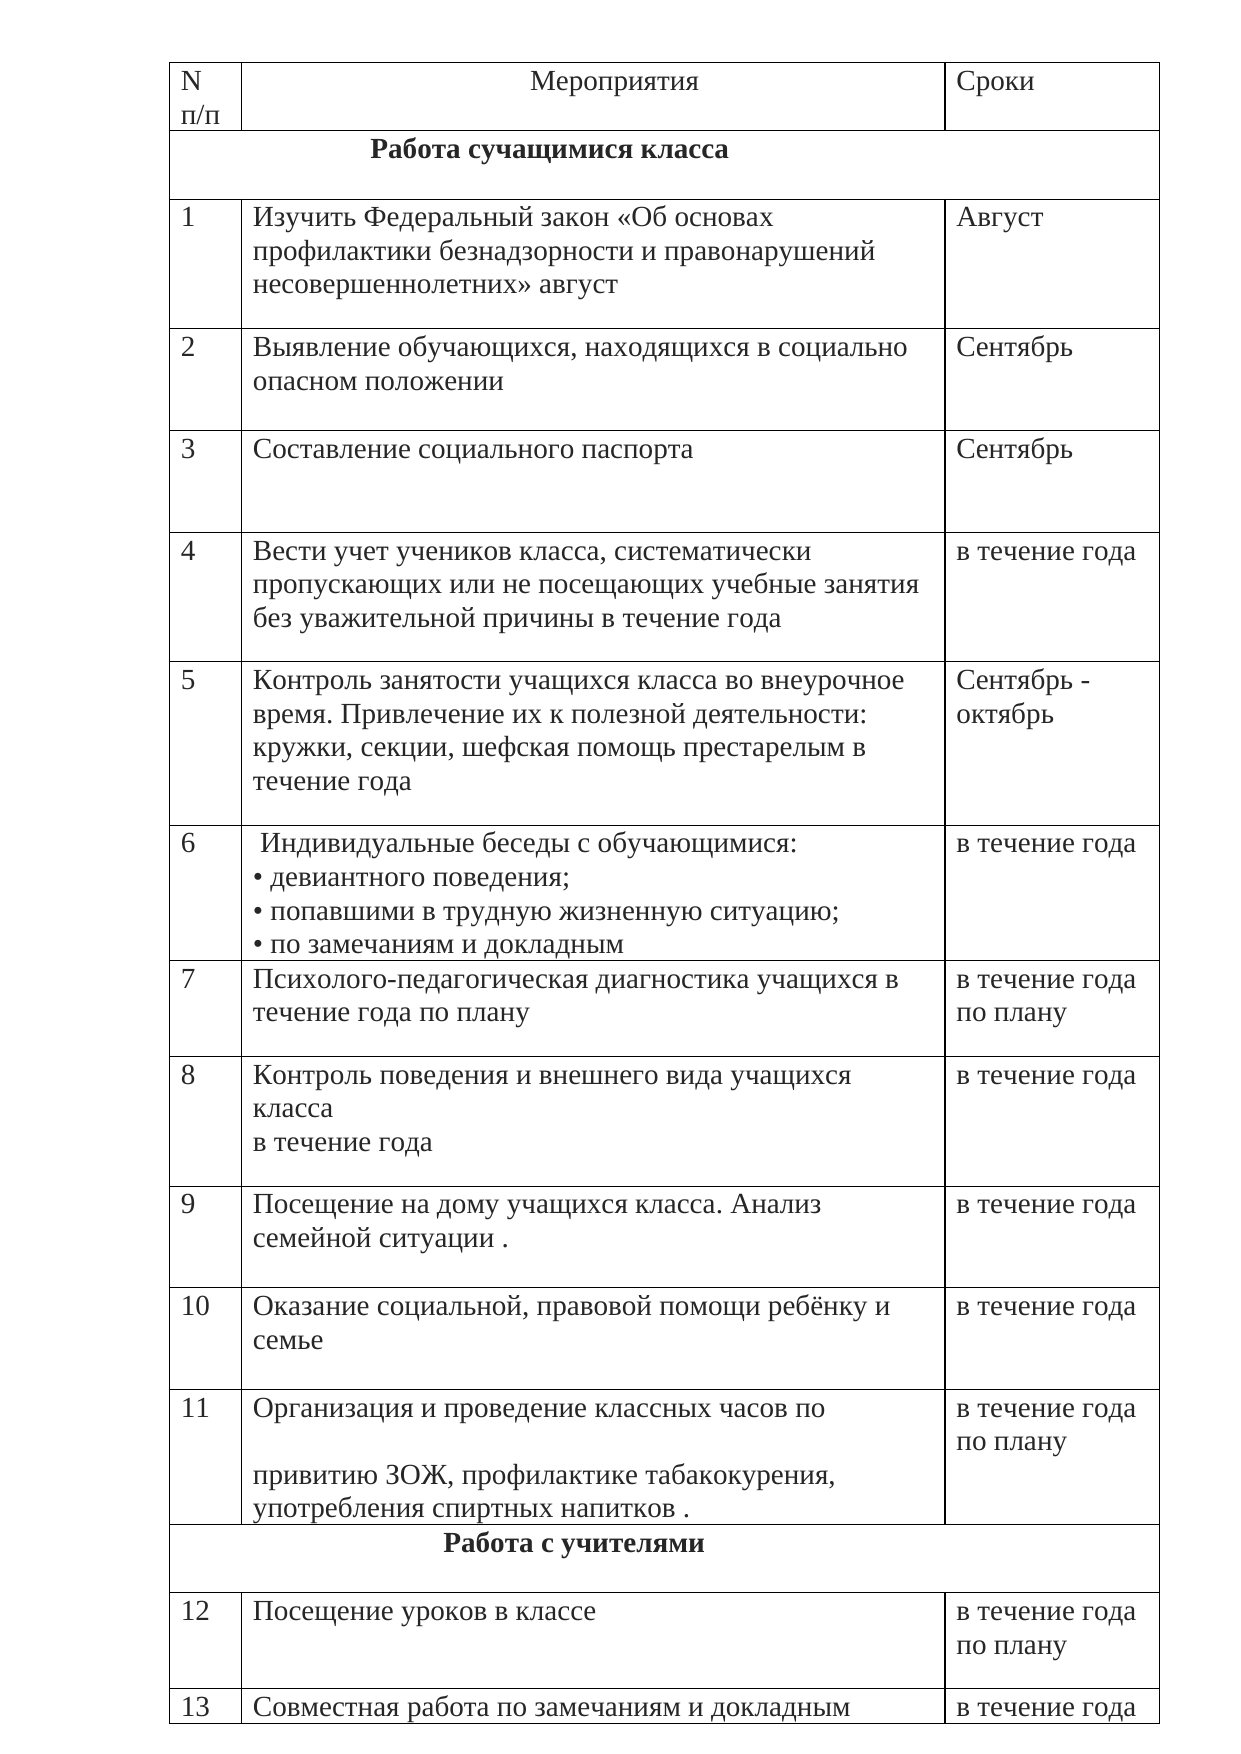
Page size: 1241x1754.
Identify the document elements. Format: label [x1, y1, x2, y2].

table_header [166, 59, 1163, 1727]
